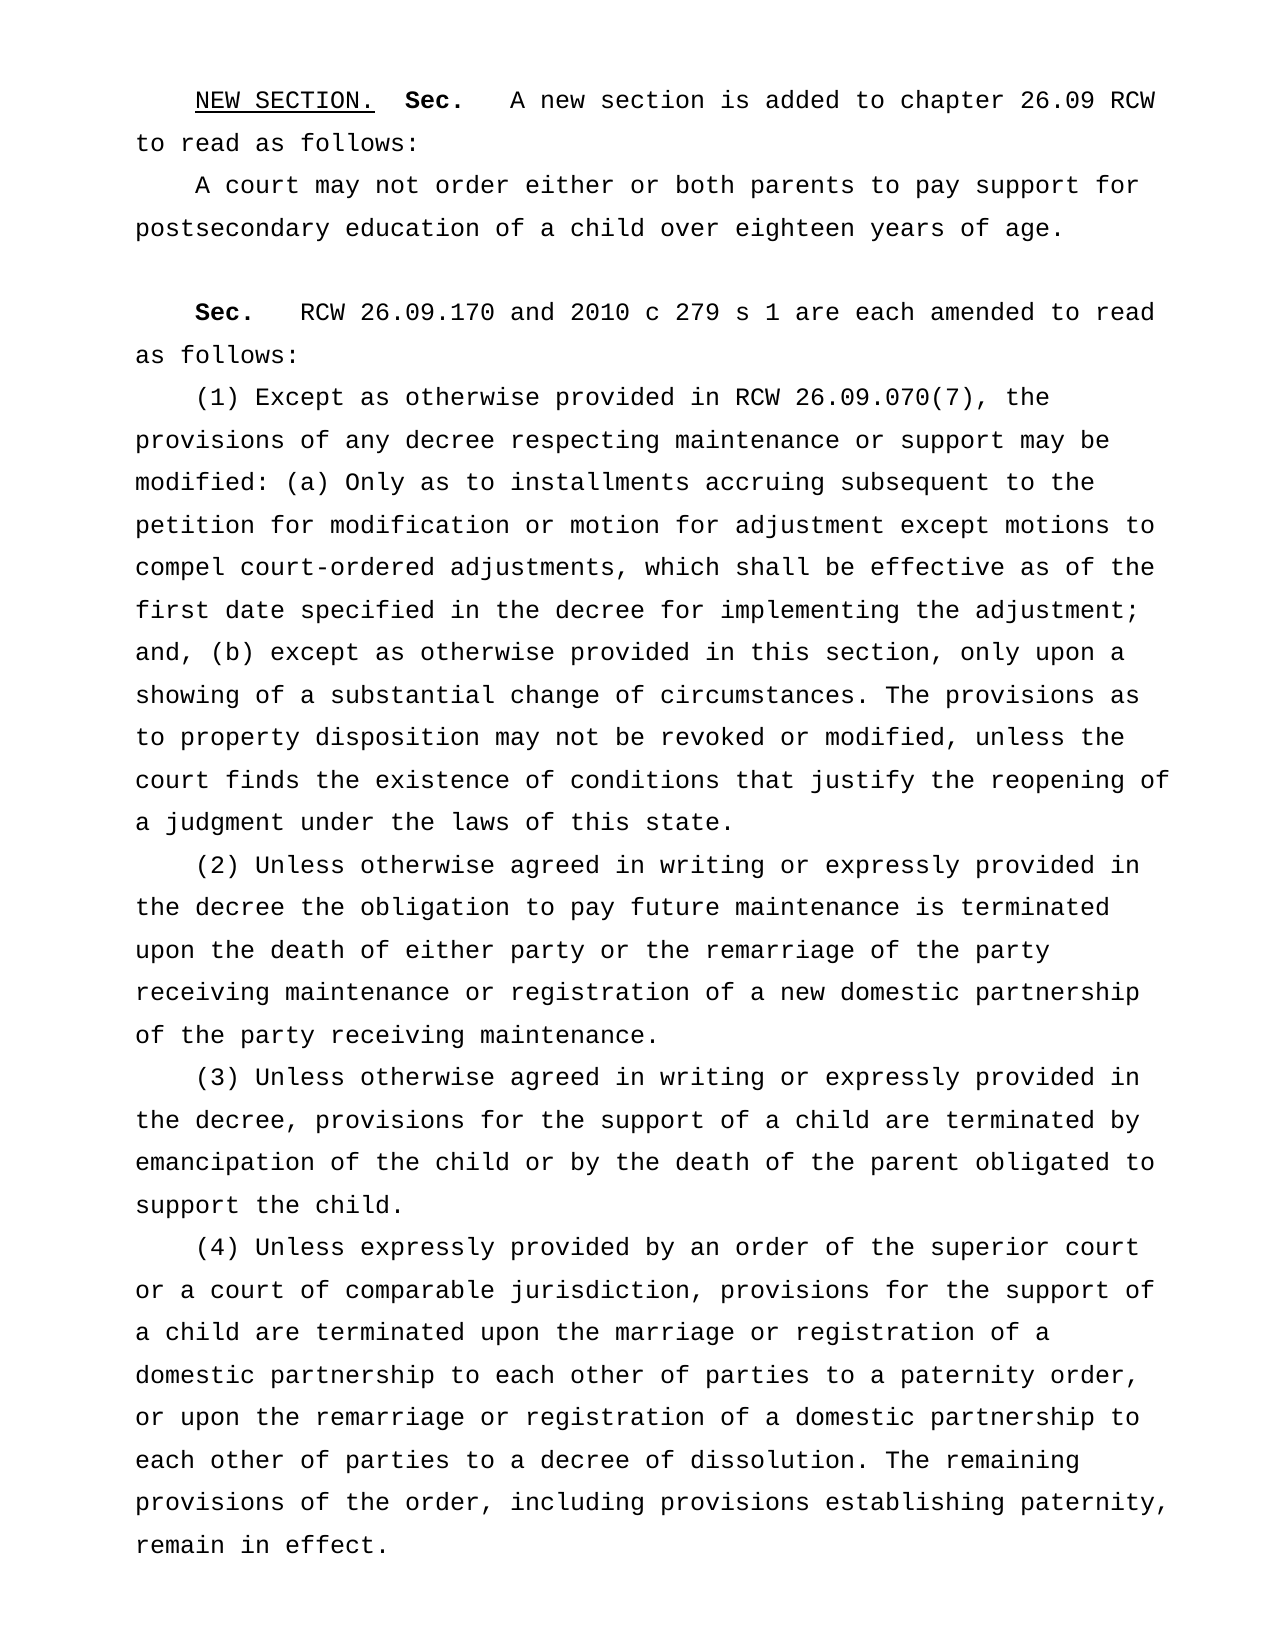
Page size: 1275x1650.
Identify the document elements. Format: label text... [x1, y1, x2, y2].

text (1) Except as otherwise provided in RCW 26.09.070(7), the provisions of any decree respecting maintenance or support may be modified: (a) Only as to installments accruing subsequent to the petition for modification or motion for adjustment except motions to compel court-ordered adjustments, which shall be effective as of the first date specified in the decree for implementing the adjustment; and, (b) except as otherwise provided in this section, only upon a showing of a substantial change of circumstances. The provisions as to property disposition may not be revoked or modified, unless the court finds the existence of conditions that justify the reopening of a judgment under the laws of this state. [135, 372, 1170, 839]
text (4) Unless expressly provided by an order of the superior court or a court of comparable jurisdiction, provisions for the support of a child are terminated upon the marriage or registration of a domestic partnership to each other of parties to a paternity order, or upon the remarriage or registration of a domestic partnership to each other of parties to a decree of dissolution. The remaining provisions of the order, including provisions establishing paternity, remain in effect. [135, 1222, 1170, 1562]
text A court may not order either or both parents to pay support for postsecondary education of a child over eighteen years of age. [135, 160, 1170, 245]
text NEW SECTION. Sec. A new section is added to chapter 26.09 RCW to read as follows: [135, 75, 1170, 160]
text (2) Unless otherwise agreed in writing or expressly provided in the decree the obligation to pay future maintenance is terminated upon the death of either party or the remarriage of the party receiving maintenance or registration of a new domestic partnership of the party receiving maintenance. [135, 839, 1170, 1052]
text (3) Unless otherwise agreed in writing or expressly provided in the decree, provisions for the support of a child are terminated by emancipation of the child or by the death of the parent obligated to support the child. [135, 1052, 1170, 1222]
text Sec. RCW 26.09.170 and 2010 c 279 s 1 are each amended to read as follows: [135, 287, 1170, 372]
